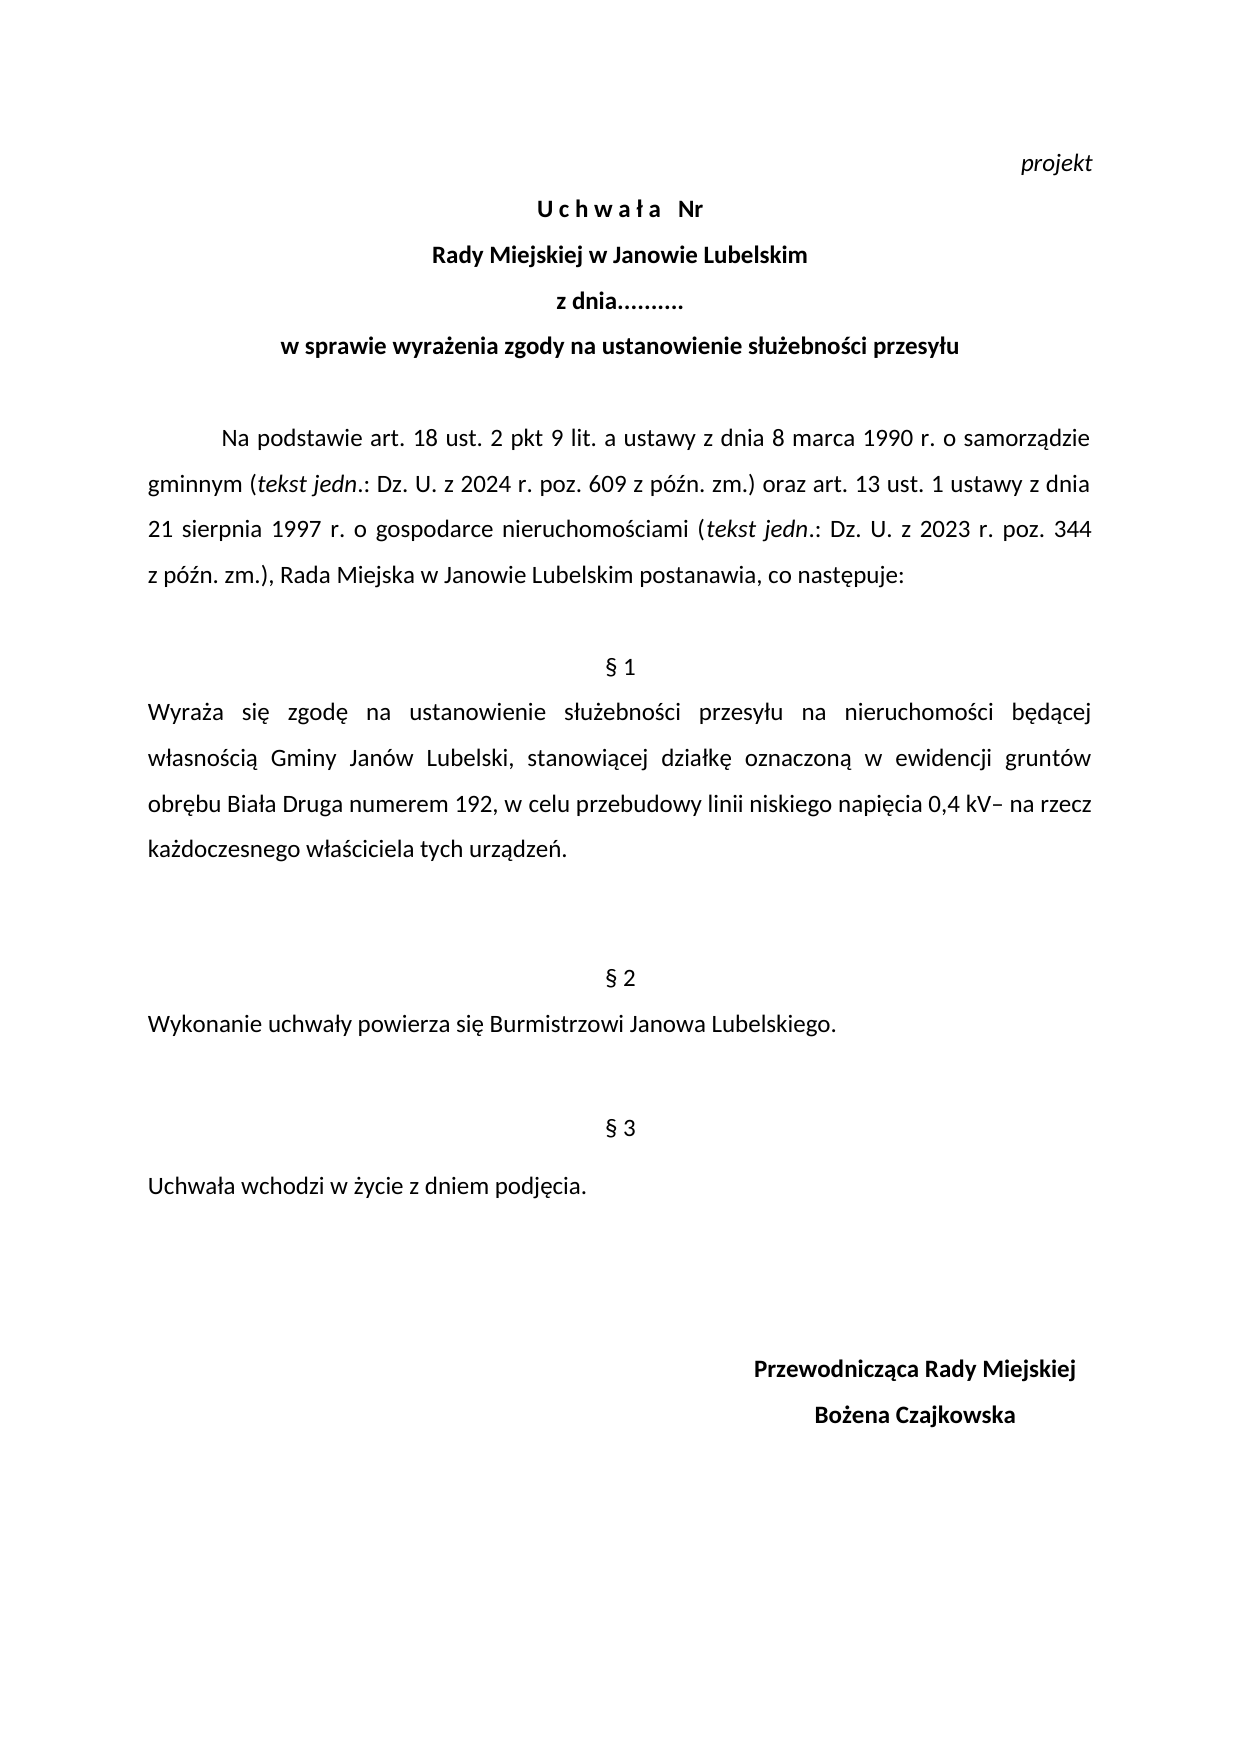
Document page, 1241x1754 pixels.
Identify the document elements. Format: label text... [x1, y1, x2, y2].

text Wyraża się zgodę na ustanowienie służebności przesyłu na nieruchomości będącej własnością Gminy Janów Lubelski, stanowiącej działkę oznaczoną w ewidencji gruntów obrębu Biała Druga numerem 192, w celu przebudowy linii niskiego napięcia 0,4 kV– na rzecz każdoczesnego właściciela tych urządzeń. [148, 696, 1093, 864]
text z dnia.......... [148, 285, 1093, 315]
text § 3 [148, 1112, 1093, 1143]
text Przewodnicząca Rady Miejskiej [502, 1353, 1093, 1384]
title projekt [148, 148, 1093, 178]
text § 2 [148, 962, 1093, 993]
title U c h w a ł a Nr [148, 193, 1093, 224]
text Rady Miejskiej w Janowie Lubelskim [148, 239, 1093, 269]
text w sprawie wyrażenia zgody na ustanowienie służebności przesyłu [148, 331, 1093, 361]
text Bożena Czajkowska [502, 1399, 1093, 1429]
text § 1 [148, 651, 1093, 681]
text Uchwała wchodzi w życie z dniem podjęcia. [148, 1170, 1093, 1201]
text Na podstawie art. 18 ust. 2 pkt 9 lit. a ustawy z dnia 8 marca 1990 r. o samorządzie gminnym (tekst jedn.: Dz. U. z 2024 r. poz. 609 z późn. zm.) oraz art. 13 ust. 1 ustawy z dnia 21 sierpnia 1997 r. o gospodarce nieruchomościami (tekst jedn.: Dz. U. z 2023 r. poz. 344 z późn. zm.), Rada Miejska w Janowie Lubelskim postanawia, co następuje: [148, 422, 1093, 590]
text Wykonanie uchwały powierza się Burmistrzowi Janowa Lubelskiego. [148, 1008, 1093, 1039]
